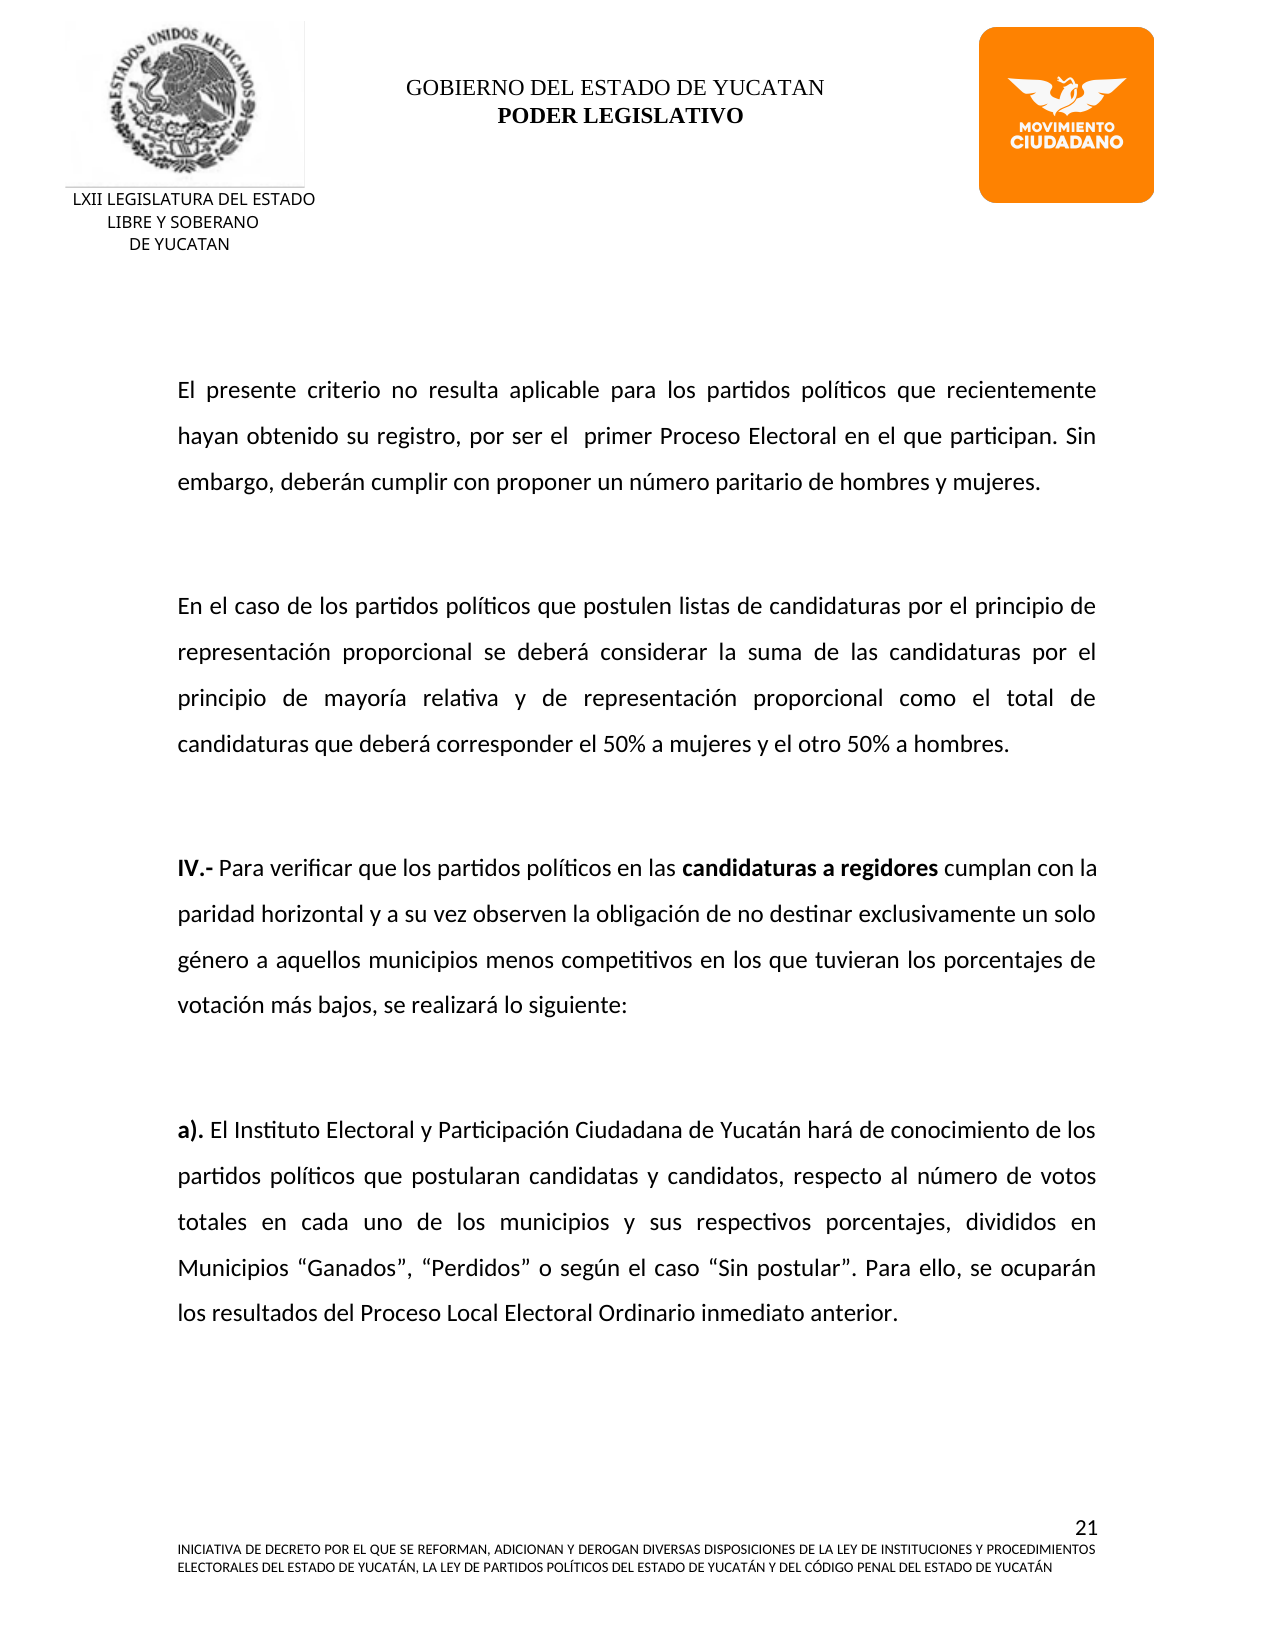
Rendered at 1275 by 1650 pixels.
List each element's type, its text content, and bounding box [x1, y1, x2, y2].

text a). El Instituto Electoral y Participación Ciudadana de Yucatán hará de conocimiento de los partidos políticos que postularan candidatas y candidatos, respecto al número de votos totales en cada uno de los municipios y sus respectivos porcentajes, divididos en Municipios “Ganados”, “Perdidos” o según el caso “Sin postular”. Para ello, se ocuparán los resultados del Proceso Local Electoral Ordinario inmediato anterior. [177, 1114, 1098, 1328]
text El presente criterio no resulta aplicable para los partidos políticos que recientemente hayan obtenido su registro, por ser el primer Proceso Electoral en el que participan. Sin embargo, deberán cumplir con proponer un número paritario de hombres y mujeres. [177, 374, 1098, 496]
picture [979, 27, 1154, 203]
picture [63, 21, 305, 185]
text IV.- Para verificar que los partidos políticos en las candidaturas a regidores cumplan con la paridad horizontal y a su vez observen la obligación de no destinar exclusivamente un solo género a aquellos municipios menos competitivos en los que tuvieran los porcentajes de votación más bajos, se realizará lo siguiente: [177, 852, 1098, 1020]
text En el caso de los partidos políticos que postulen listas de candidaturas por el principio de representación proporcional se deberá considerar la suma de las candidaturas por el principio de mayoría relativa y de representación proporcional como el total de candidaturas que deberá corresponder el 50% a mujeres y el otro 50% a hombres. [177, 591, 1098, 758]
